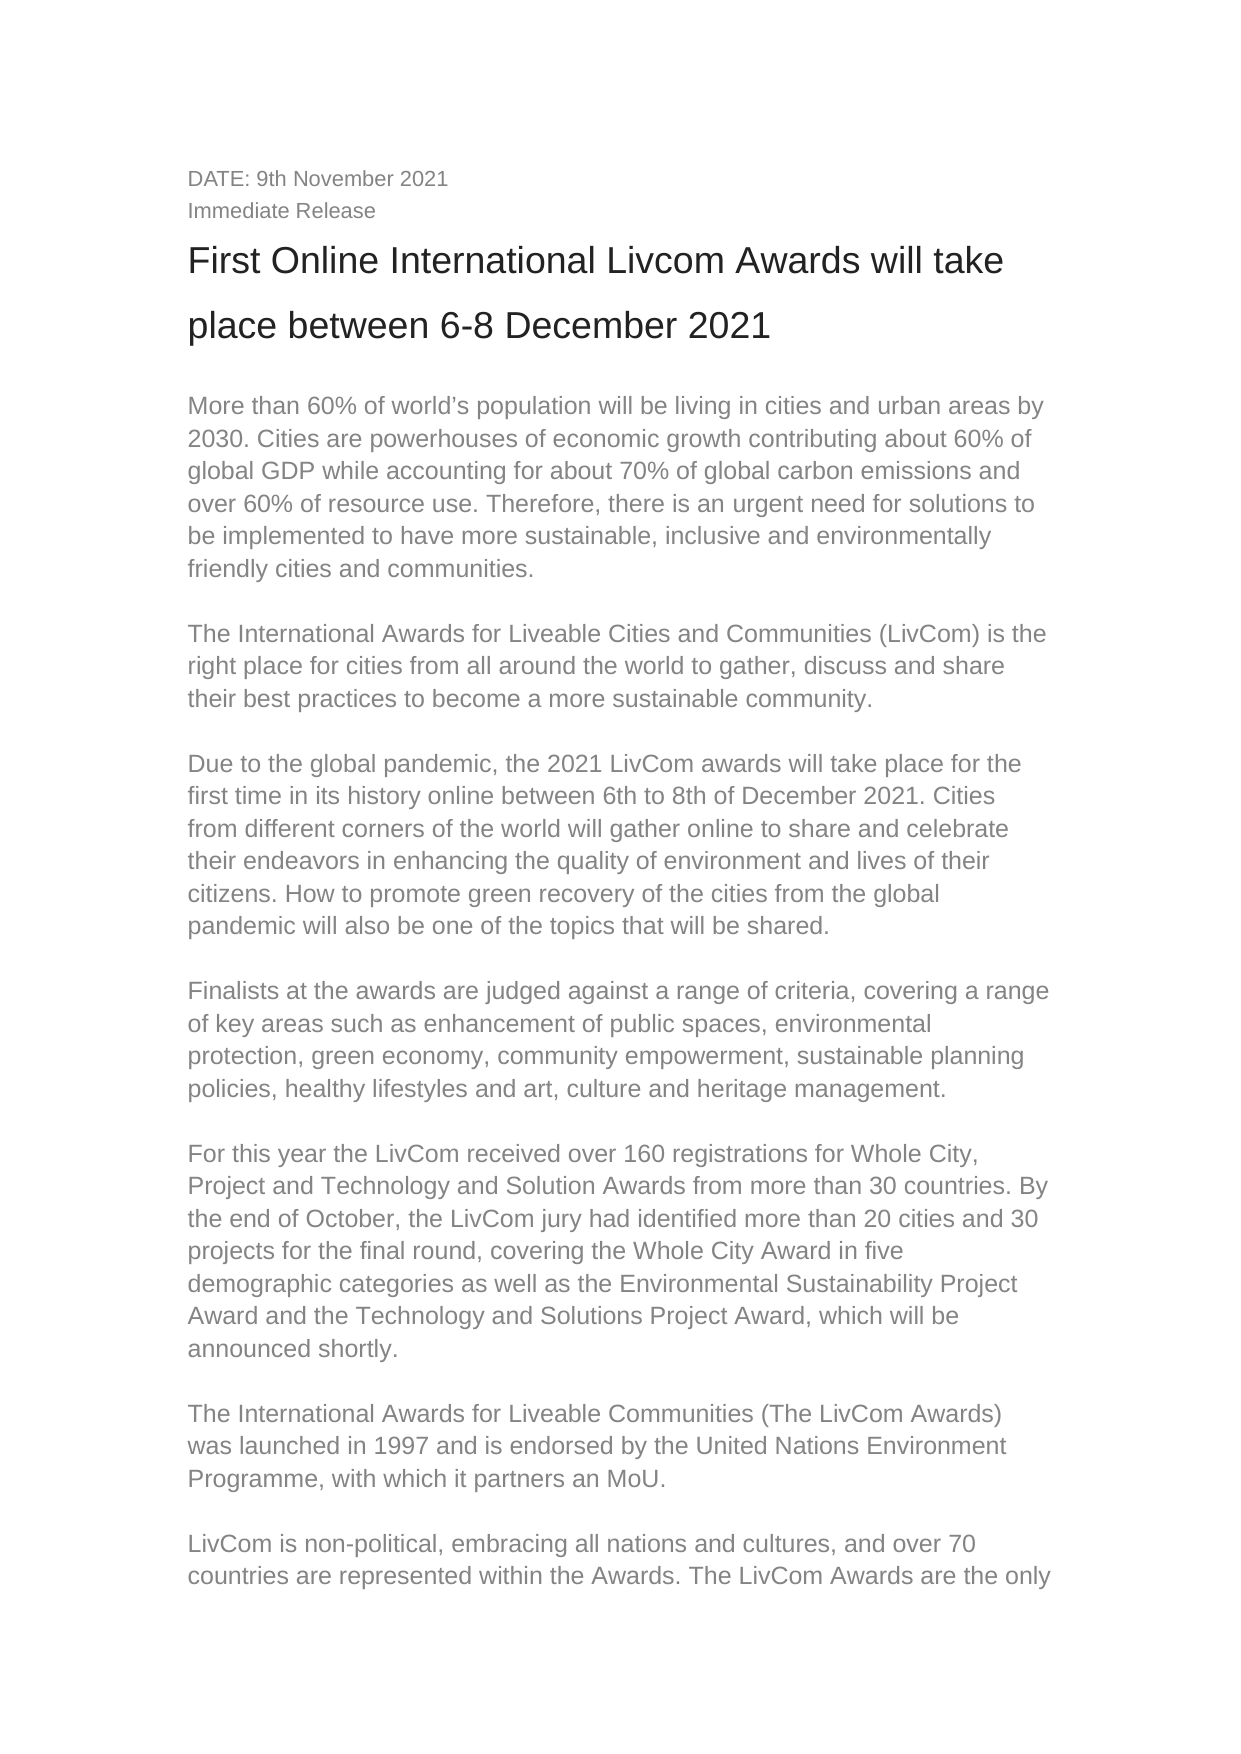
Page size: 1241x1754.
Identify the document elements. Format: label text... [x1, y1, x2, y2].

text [187, 1527, 1053, 1592]
text Immediate Release [187, 194, 1053, 227]
text The International Awards for Liveable Cities and Communities (LivCom) is the right place for cities from all around the world to gather, discuss and share their best practices to become a more sustainable community. [187, 617, 1053, 714]
text Due to the global pandemic, the 2021 LivCom awards will take place for the first time in its history online between 6th to 8th of December 2021. Cities from different corners of the world will gather online to share and celebrate their endeavors in enhancing the quality of environment and lives of their citizens. How to promote green recovery of the cities from the global pandemic will also be one of the topics that will be shared. [187, 747, 1053, 942]
text The International Awards for Liveable Communities (The LivCom Awards) was launched in 1997 and is endorsed by the United Nations Environment Programme, with which it partners an MoU. [187, 1397, 1053, 1494]
text DATE: 9th November 2021 [187, 162, 1053, 194]
text For this year the LivCom received over 160 registrations for Whole City, Project and Technology and Solution Awards from more than 30 countries. By the end of October, the LivCom jury had identified more than 20 cities and 30 projects for the final round, covering the Whole City Award in five demographic categories as well as the Environmental Sustainability Project Award and the Technology and Solutions Project Award, which will be announced shortly. [187, 1137, 1053, 1364]
text Finalists at the awards are judged against a range of criteria, covering a range of key areas such as enhancement of public spaces, environmental protection, green economy, community empowerment, sustainable planning policies, healthy lifestyles and art, culture and heritage management. [187, 974, 1053, 1104]
text First Online International Livcom Awards will take place between 6-8 December 2021 [187, 227, 1053, 357]
text More than 60% of world’s population will be living in cities and urban areas by 2030. Cities are powerhouses of economic growth contributing about 60% of global GDP while accounting for about 70% of global carbon emissions and over 60% of resource use. Therefore, there is an urgent need for solutions to be implemented to have more sustainable, inclusive and environmentally friendly cities and communities. [187, 389, 1053, 584]
